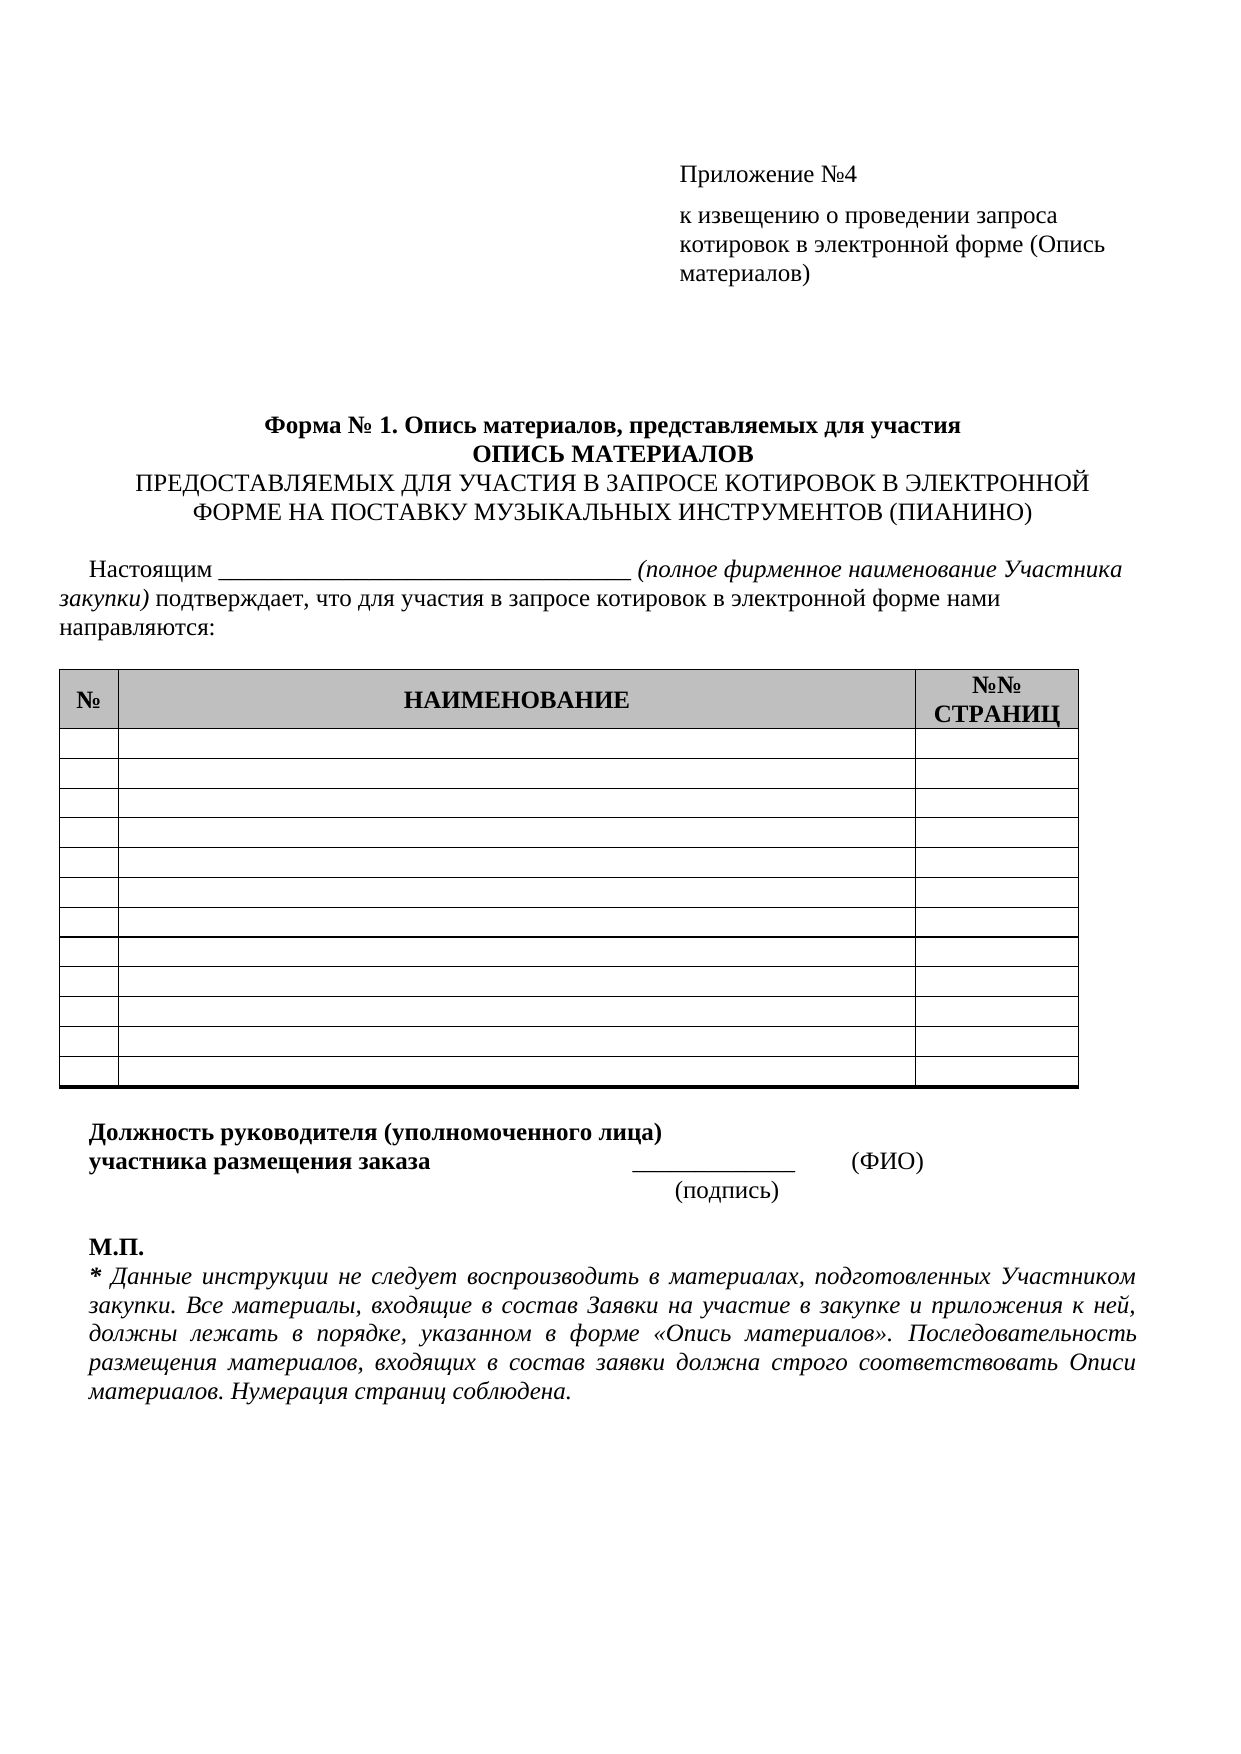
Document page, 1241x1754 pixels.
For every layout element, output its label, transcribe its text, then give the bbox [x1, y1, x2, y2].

table_cell [916, 1057, 1078, 1085]
text Приложение №4 [679, 159, 1137, 188]
table_cell [916, 759, 1078, 787]
table_cell [119, 878, 915, 907]
table_cell [119, 908, 915, 936]
table_cell [60, 878, 118, 907]
table_cell [916, 789, 1078, 817]
table_cell [916, 967, 1078, 996]
table_cell [916, 729, 1078, 758]
text участника размещения заказа _____________ (ФИО) [89, 1146, 1137, 1175]
table_cell [119, 967, 915, 996]
table_cell [119, 1057, 915, 1085]
table_cell [119, 938, 915, 966]
table_cell [119, 818, 915, 847]
table_header № [60, 670, 118, 728]
text Настоящим _________________________________ (полное фирменное наименование Участника закупки) подтверждает, что для участия в запросе котировок в электронной форме нами направляются: [59, 554, 1137, 641]
text М.П. [89, 1232, 1137, 1261]
table_cell [60, 1027, 118, 1056]
table_cell [60, 908, 118, 936]
text к извещению о проведении запроса котировок в электронной форме (Опись материалов) [679, 201, 1137, 287]
table_cell [60, 997, 118, 1026]
table_cell [916, 997, 1078, 1026]
table_cell [60, 818, 118, 847]
table_cell [60, 848, 118, 877]
text Форма № 1. Опись материалов, представляемых для участия [89, 411, 1137, 439]
text ОПИСЬ МАТЕРИАЛОВ [89, 439, 1137, 468]
table_cell [60, 938, 118, 966]
table_cell [60, 967, 118, 996]
table_cell [916, 818, 1078, 847]
table_cell [916, 938, 1078, 966]
text (подпись) [89, 1175, 1137, 1203]
table_cell [119, 997, 915, 1026]
table_cell [60, 759, 118, 787]
table_cell [60, 729, 118, 758]
table_header НАИМЕНОВАНИЕ [119, 670, 915, 728]
table_cell [916, 878, 1078, 907]
table_cell [60, 789, 118, 817]
table_header №№ СТРАНИЦ [916, 670, 1078, 728]
table_cell [916, 1027, 1078, 1056]
table_cell [60, 1057, 118, 1085]
table_cell [119, 789, 915, 817]
table_cell [119, 1027, 915, 1056]
table_cell [119, 729, 915, 758]
table_cell [916, 908, 1078, 936]
text Должность руководителя (уполномоченного лица) [89, 1117, 1137, 1146]
table_cell [119, 848, 915, 877]
table_cell [916, 848, 1078, 877]
text * Данные инструкции не следует воспроизводить в материалах, подготовленных Участником закупки. Все материалы, входящие в состав Заявки на участие в закупке и приложения к ней, должны лежать в порядке, указанном в форме «Опись материалов». Последовательность размещения материалов, входящих в состав заявки должна строго соответствовать Описи материалов. Нумерация страниц соблюдена. [89, 1261, 1137, 1405]
table_cell [119, 759, 915, 787]
text ПРЕДОСТАВЛЯЕМЫХ ДЛЯ УЧАСТИЯ В ЗАПРОСЕ КОТИРОВОК В ЭЛЕКТРОННОЙ ФОРМЕ НА ПОСТАВКУ МУЗЫКАЛЬНЫХ ИНСТРУМЕНТОВ (ПИАНИНО) [89, 468, 1137, 526]
